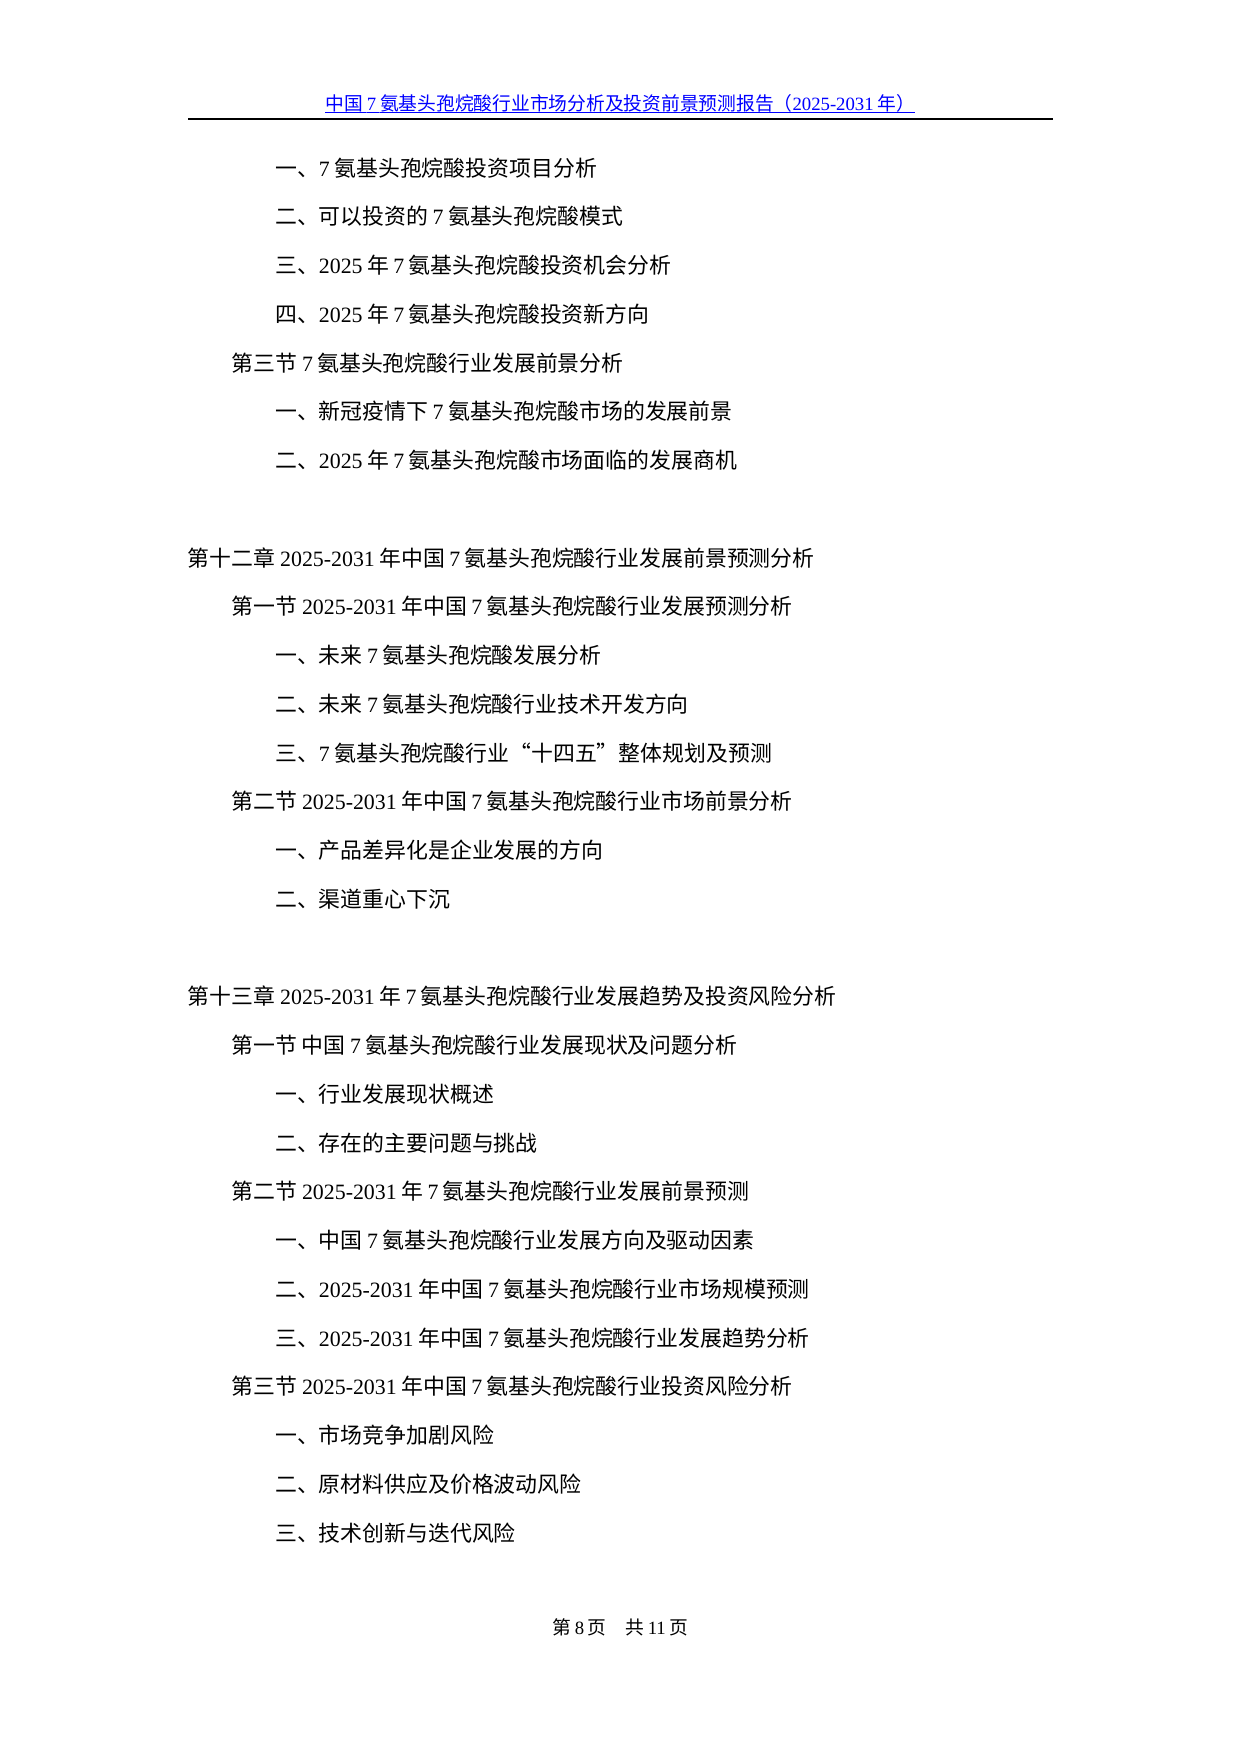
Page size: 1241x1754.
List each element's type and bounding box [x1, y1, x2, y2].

text [187, 150, 1053, 1548]
